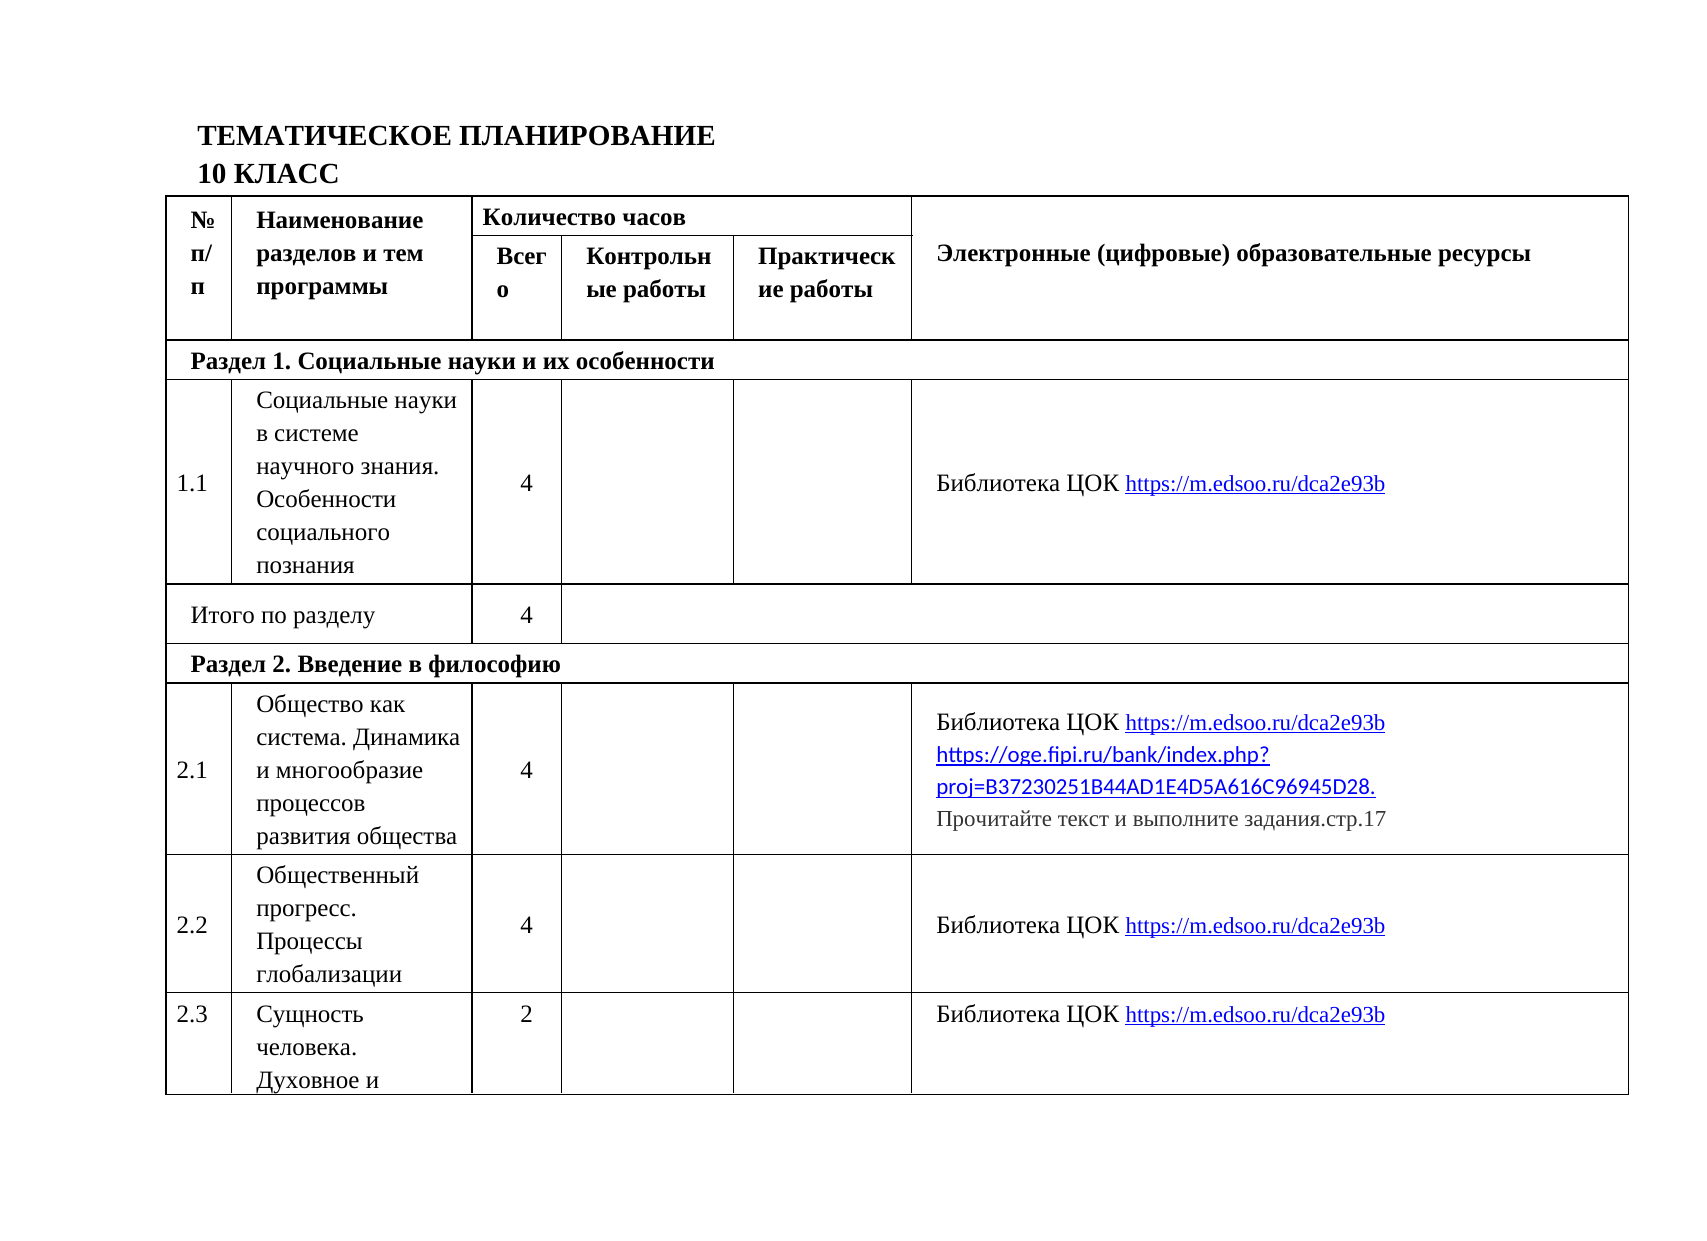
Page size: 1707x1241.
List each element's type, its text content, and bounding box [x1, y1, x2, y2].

table_cell 4 [473, 855, 561, 992]
table_header Количество часов [473, 197, 911, 234]
table_cell Библиотека ЦОК https://m.edsoo.ru/dca2e93b https://oge.fipi.ru/bank/index.php?proj=B37230251B44AD1E4D5A616C96945D28. Прочитайте текст и выполните задания.стр.17 [912, 684, 1628, 853]
table_header Электронные (цифровые) образовательные ресурсы [912, 197, 1628, 339]
table_cell Раздел 2. Введение в философию [167, 644, 1628, 682]
text 10 КЛАСС [190, 157, 1618, 190]
table_cell 2.2 [167, 855, 231, 992]
text ТЕМАТИЧЕСКОЕ ПЛАНИРОВАНИЕ [190, 118, 1618, 152]
table_header Наименование разделов и тем программы [232, 197, 471, 339]
table_cell [734, 684, 911, 853]
table_cell [562, 684, 733, 853]
table_cell 4 [473, 585, 561, 643]
table_cell Раздел 1. Социальные науки и их особенности [167, 341, 1628, 379]
table_cell Библиотека ЦОК https://m.edsoo.ru/dca2e93b [912, 380, 1628, 583]
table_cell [912, 855, 1628, 992]
table_cell [734, 993, 911, 1093]
table_cell 2.3 [167, 993, 231, 1093]
table_cell Общественный прогресс. Процессы глобализации [232, 855, 471, 992]
table_cell 2.1 [167, 684, 231, 853]
table_cell 4 [473, 684, 561, 853]
table_cell Итого по разделу [167, 585, 471, 643]
table_cell [562, 855, 733, 992]
table_cell Всего [473, 236, 561, 339]
table_cell [734, 380, 911, 583]
table_cell Контрольные работы [562, 236, 733, 339]
table_cell 1.1 [167, 380, 231, 583]
table_cell Социальные науки в системе научного знания. Особенности социального познания [232, 380, 471, 583]
table_cell [562, 993, 733, 1093]
table_cell [562, 585, 1628, 643]
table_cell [232, 993, 471, 1093]
table_cell Практические работы [734, 236, 911, 339]
table_cell Общество как система. Динамика и многообразие процессов развития общества [232, 684, 471, 853]
table_cell [734, 855, 911, 992]
table_cell 2 [473, 993, 561, 1093]
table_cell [912, 993, 1628, 1093]
table_cell 4 [473, 380, 561, 583]
table_cell [562, 380, 733, 583]
table_header № п/п [167, 197, 231, 339]
